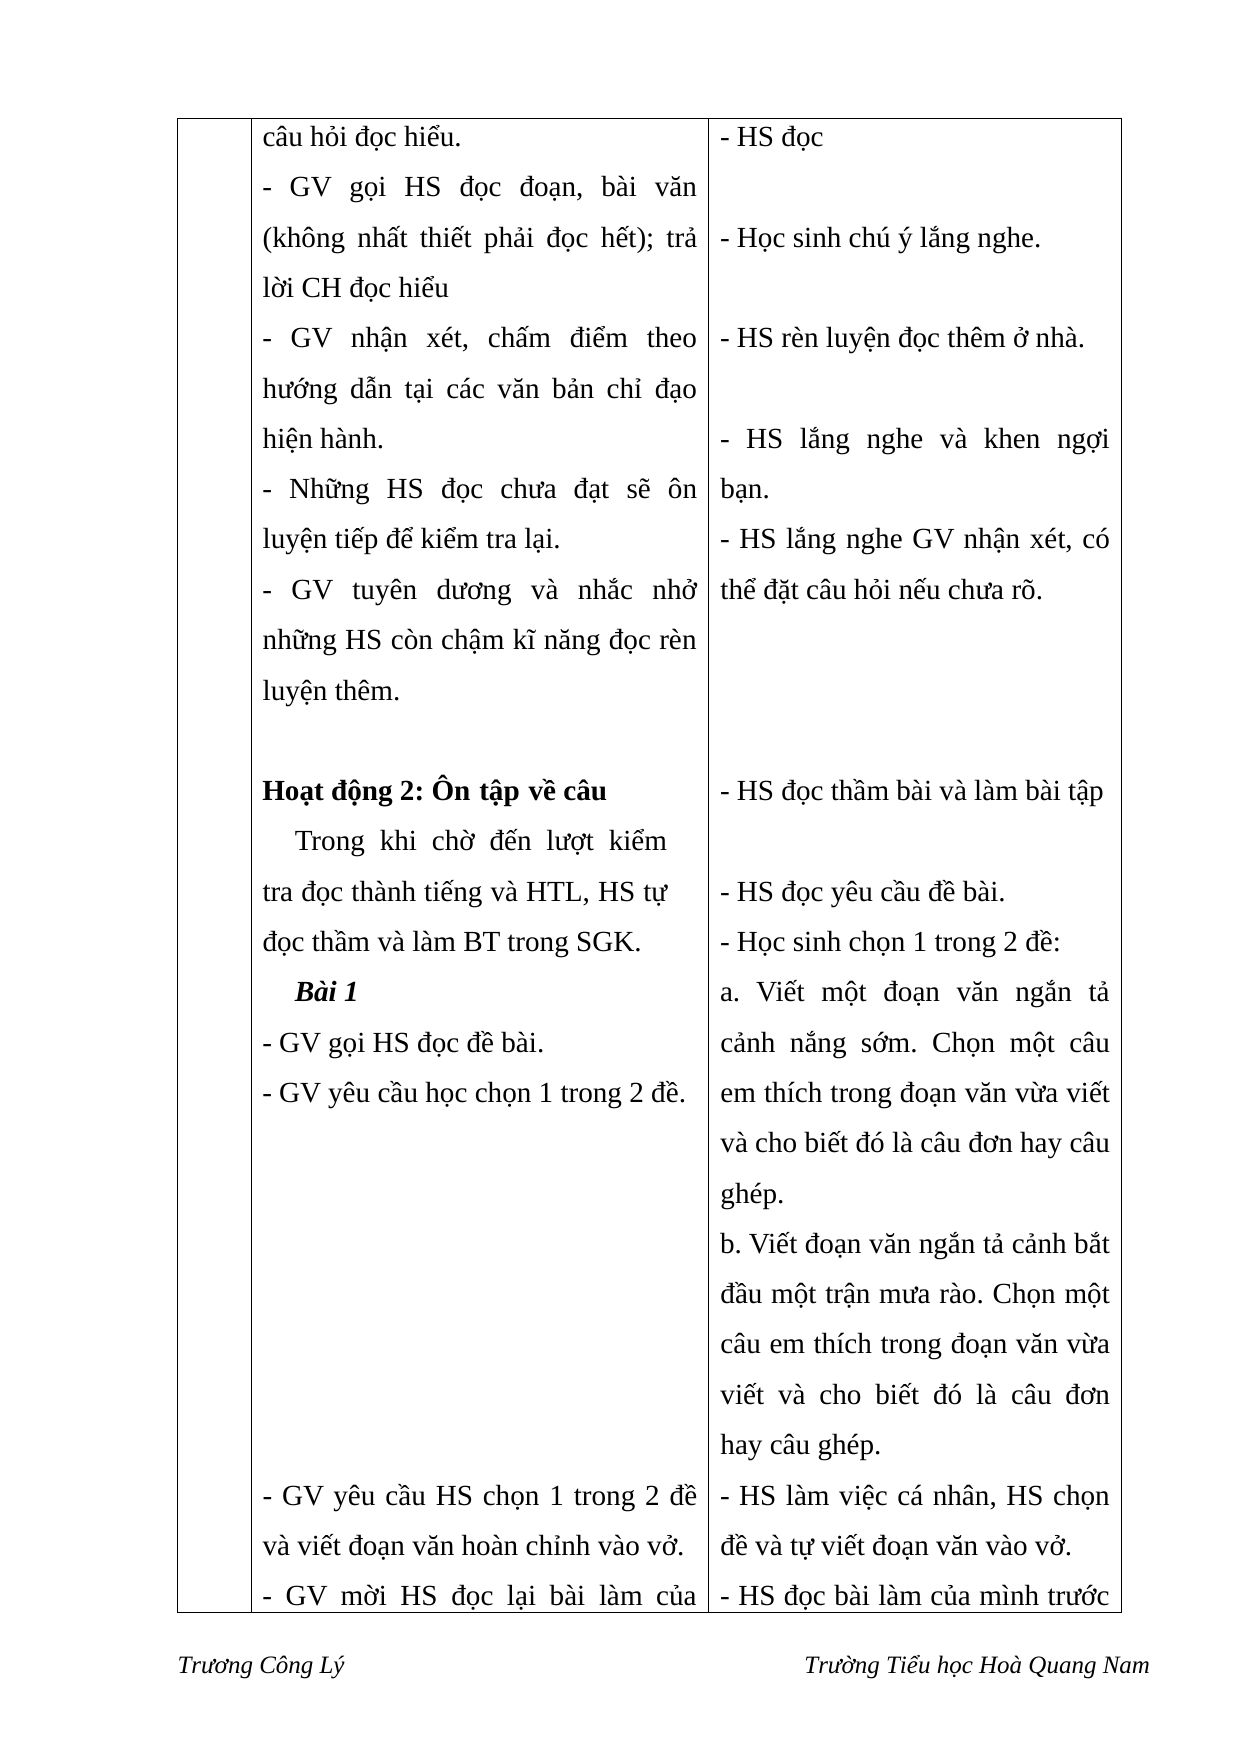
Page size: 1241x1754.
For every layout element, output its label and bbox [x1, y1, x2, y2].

table_cell [252, 119, 708, 1612]
table_cell [709, 119, 1121, 1612]
table_cell [178, 119, 251, 1612]
